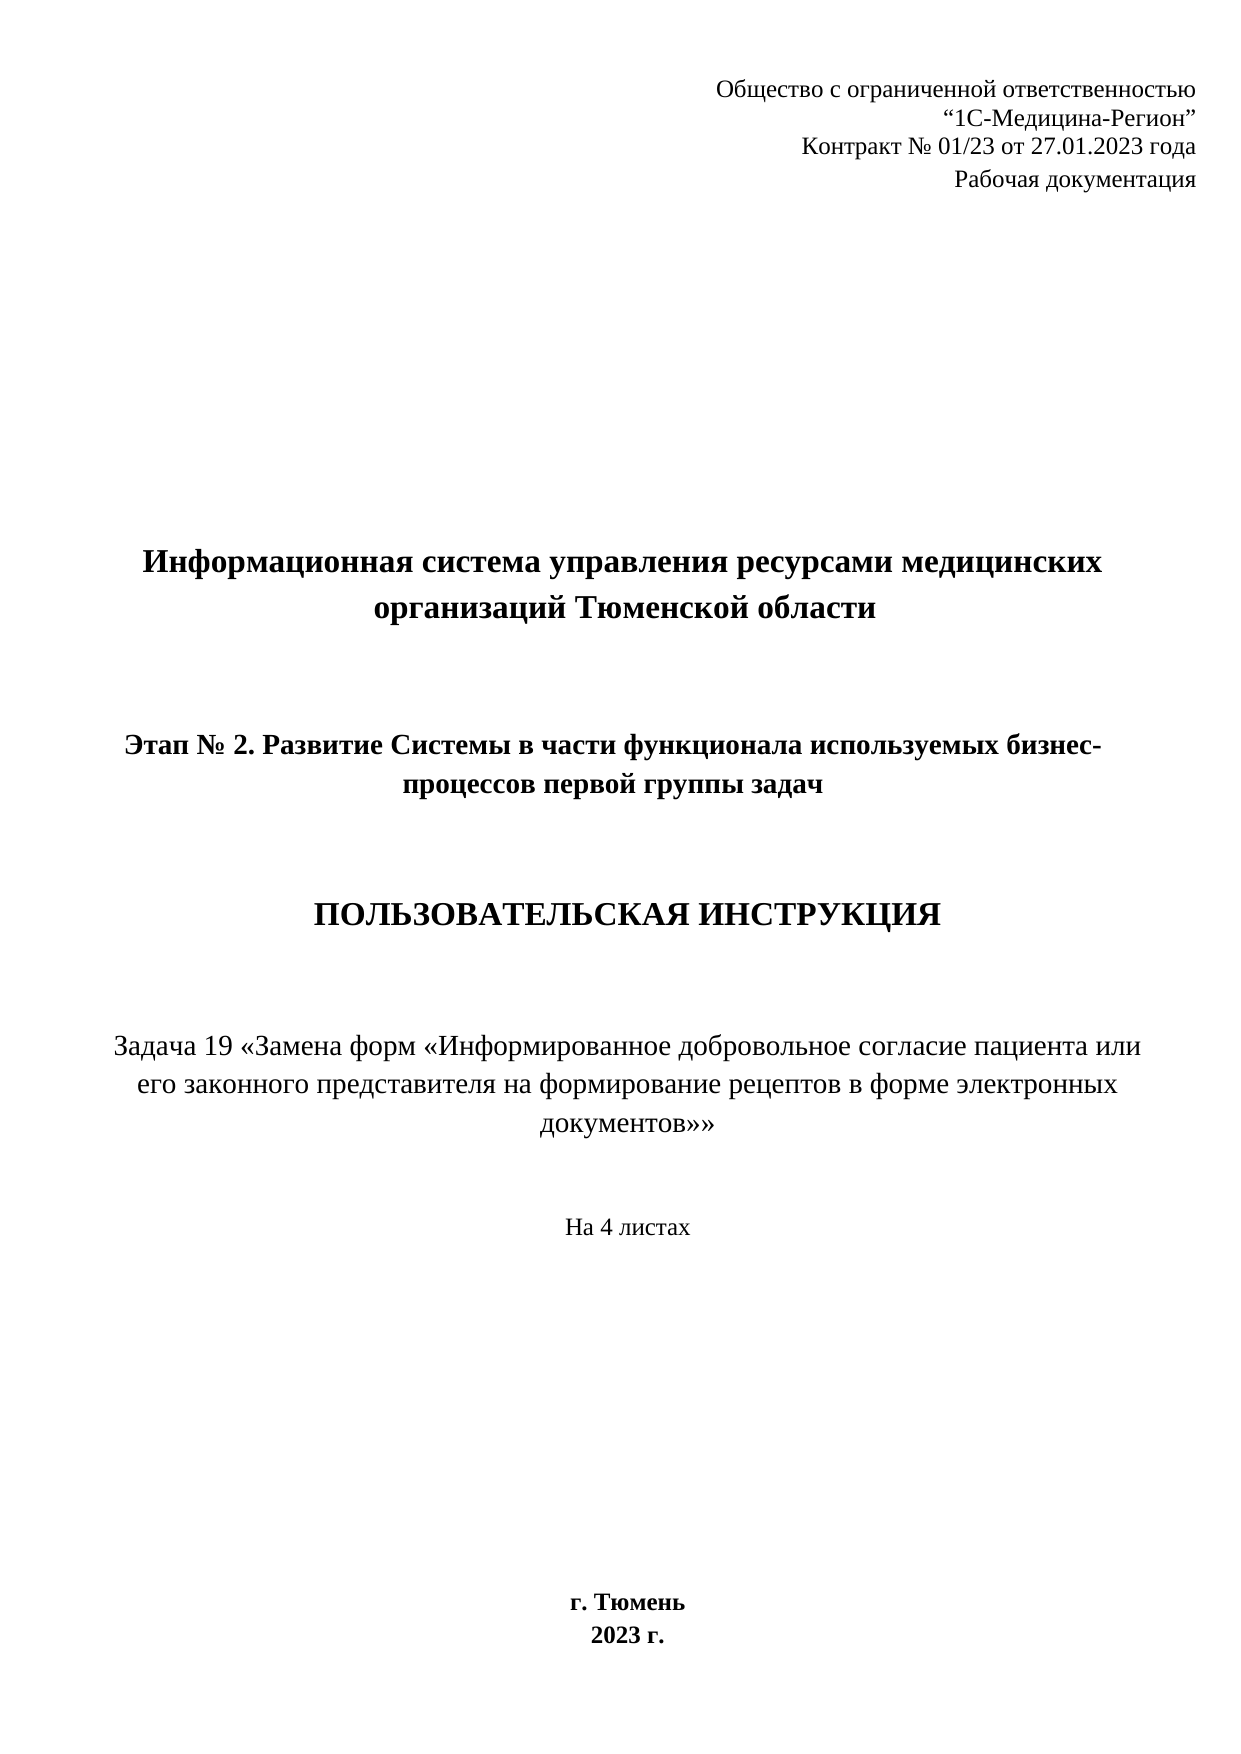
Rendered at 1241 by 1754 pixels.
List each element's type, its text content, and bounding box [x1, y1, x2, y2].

text Рабочая документация [74, 164, 1196, 193]
text 2023 г. [103, 1620, 1152, 1649]
text На 4 листах [103, 1212, 1152, 1241]
text ПОЛЬЗОВАТЕЛЬСКАЯ ИНСТРУКЦИЯ [103, 894, 1152, 932]
text Задача 19 «Замена форм «Информированное добровольное согласие пациента или его законного представителя на формирование рецептов в форме электронных документов»» [103, 1028, 1152, 1138]
text г. Тюмень [103, 1587, 1152, 1616]
text “1С-Медицина-Регион” [103, 103, 1196, 131]
text Контракт № 01/23 от 27.01.2023 года [103, 131, 1196, 160]
table_header Информационная система управления ресурсами медицинских организаций Тюменской области [92, 525, 1141, 683]
text Общество с ограниченной ответственностью [92, 74, 1196, 103]
text Этап № 2. Развитие Системы в части функционала используемых бизнес-процессов первой группы задач [74, 727, 1152, 799]
